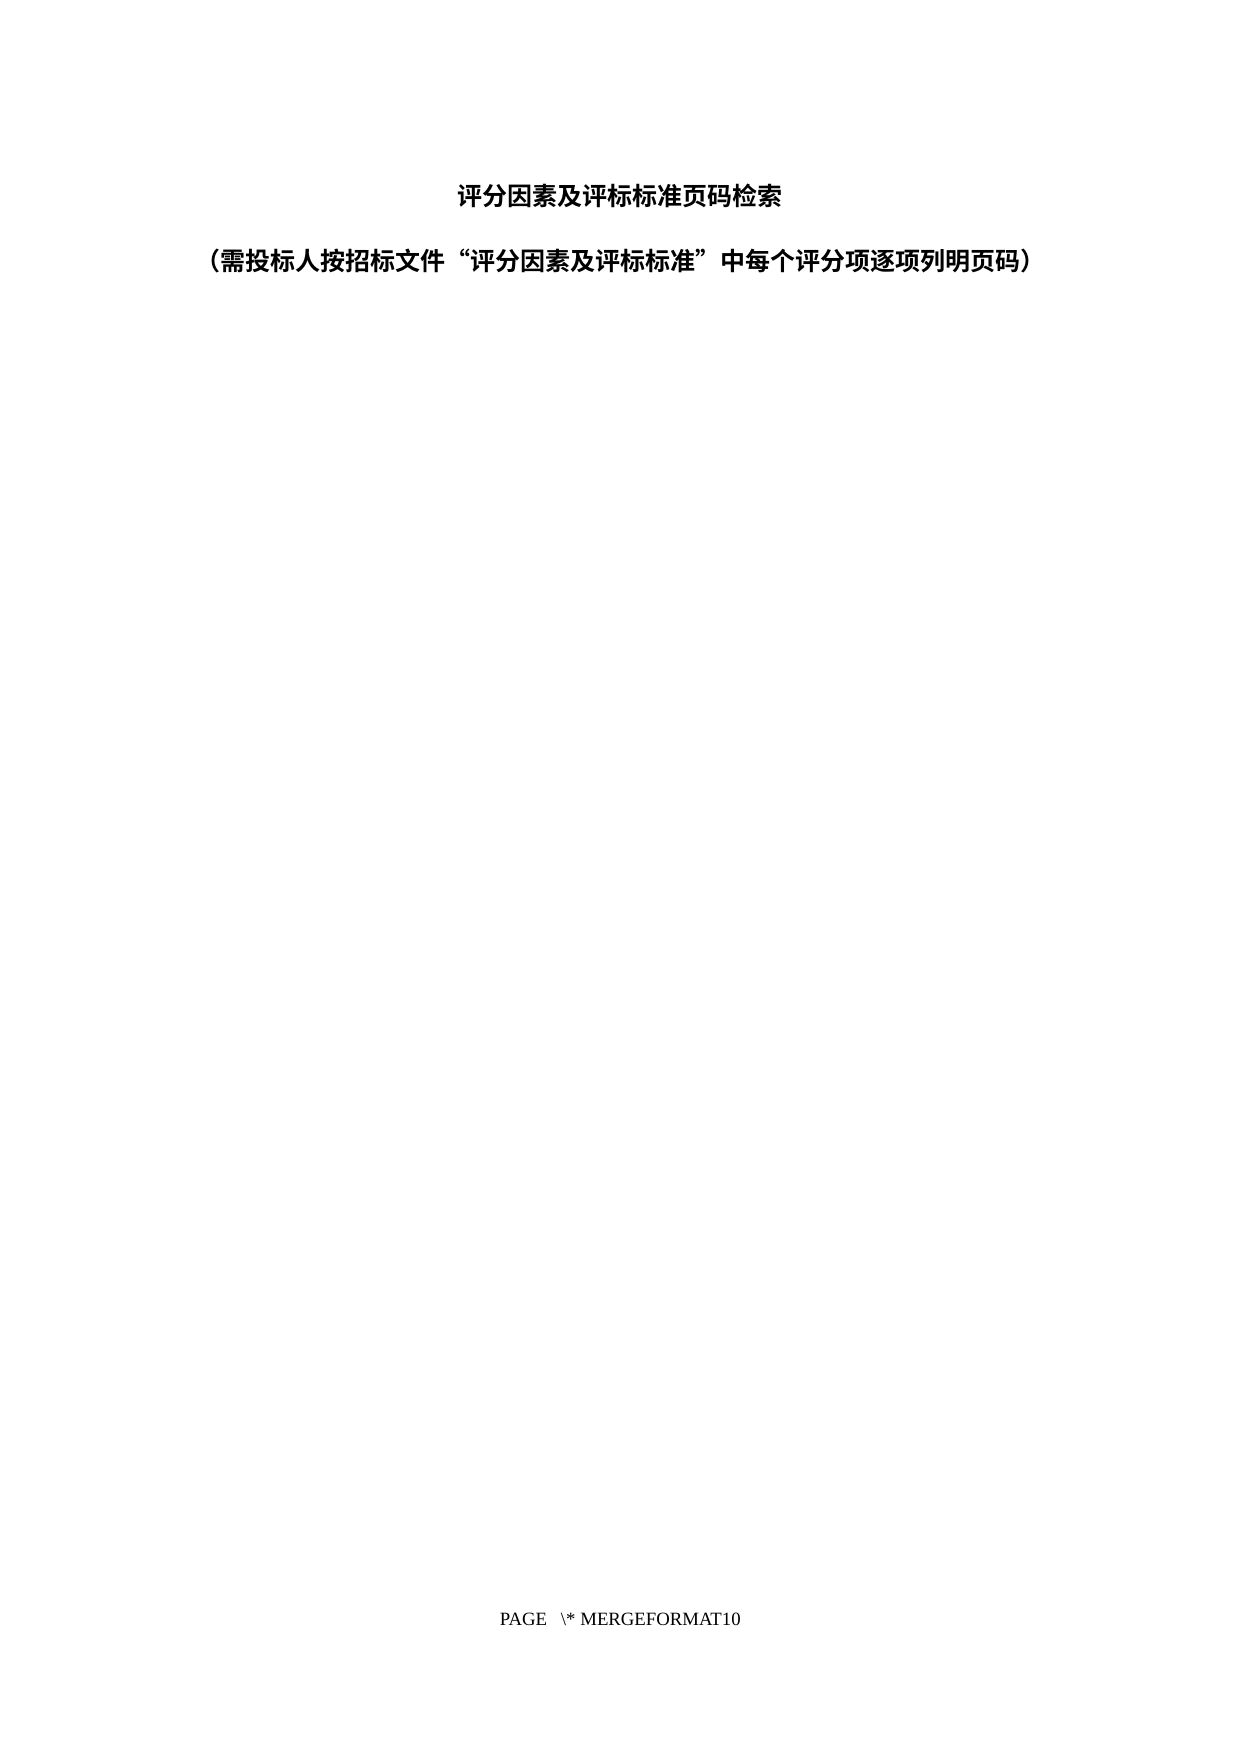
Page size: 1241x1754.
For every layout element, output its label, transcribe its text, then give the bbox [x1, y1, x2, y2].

text 评分因素及评标标准页码检索 [187, 162, 1053, 227]
text （需投标人按招标文件“评分因素及评标标准”中每个评分项逐项列明页码） [187, 227, 1053, 292]
